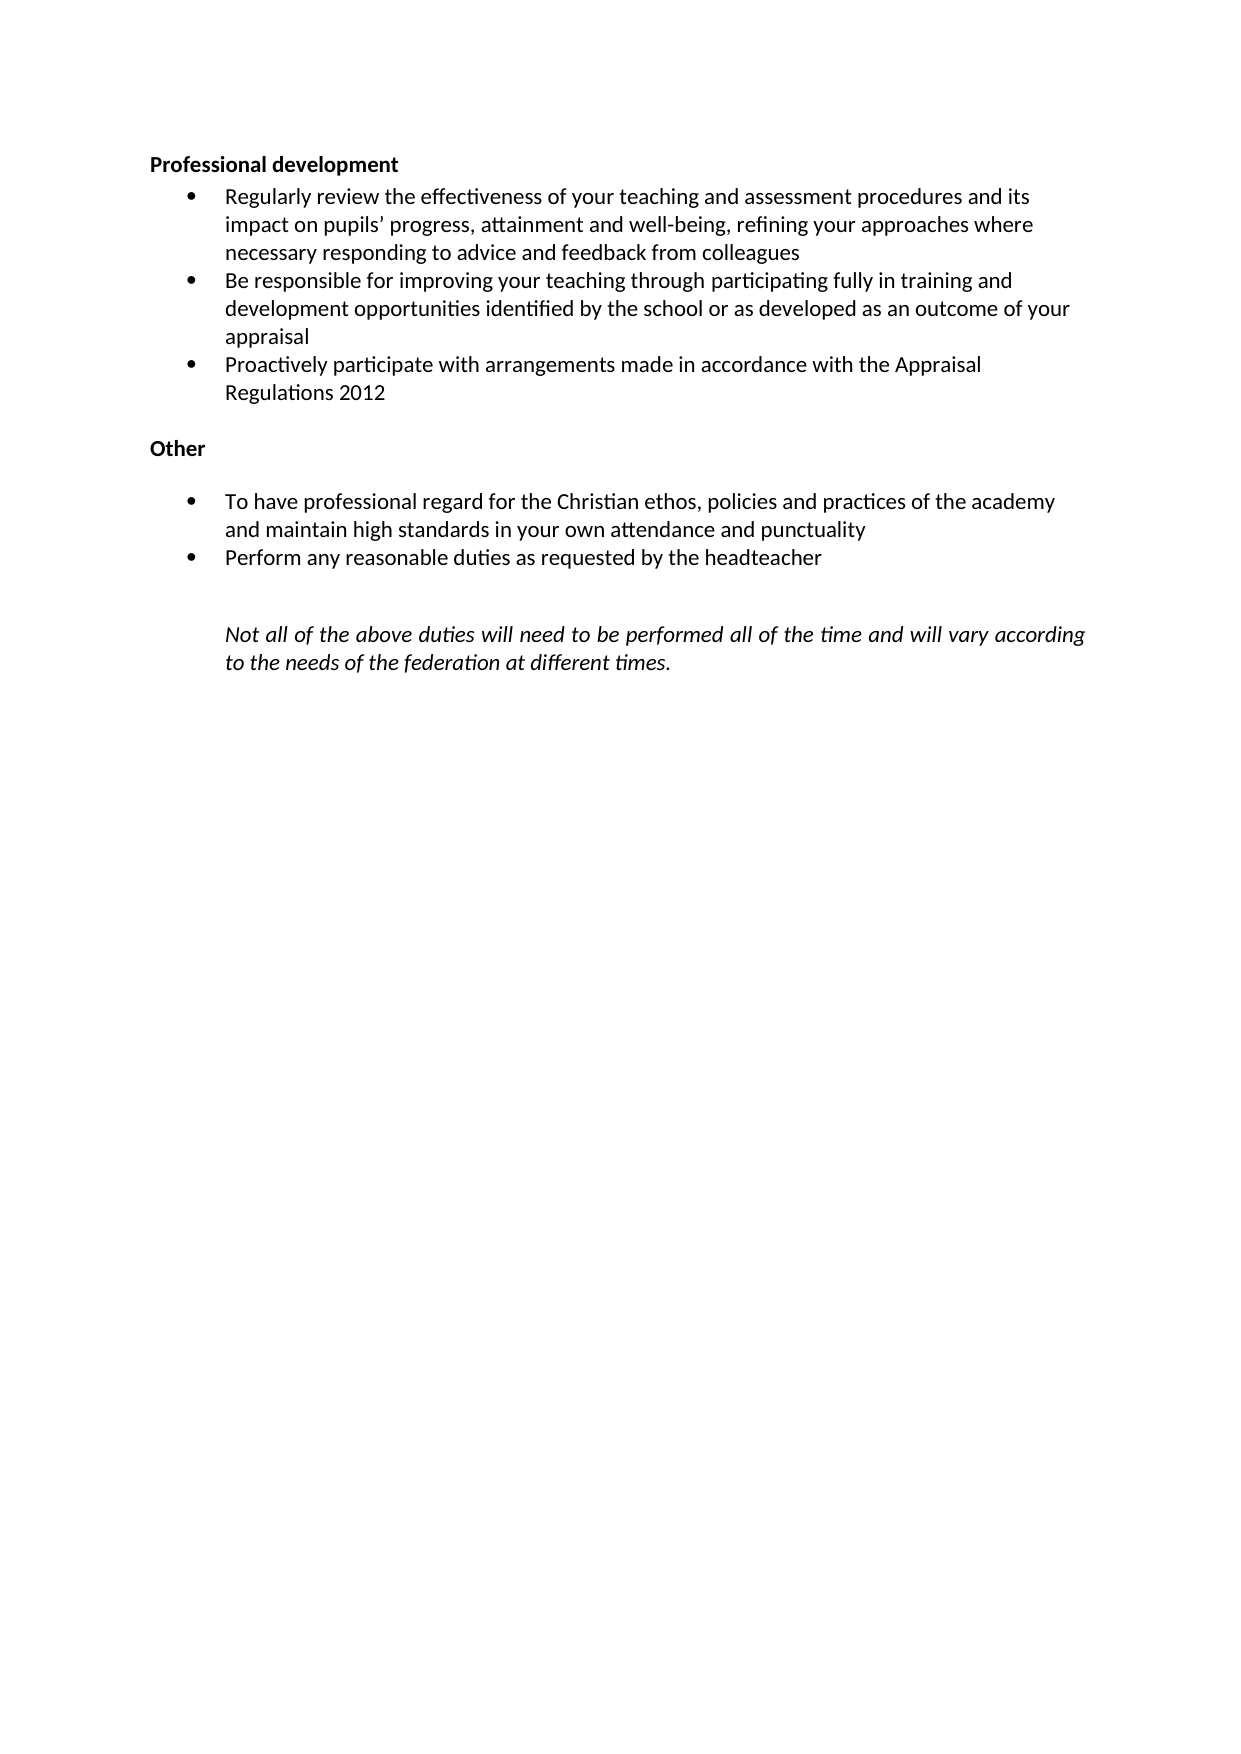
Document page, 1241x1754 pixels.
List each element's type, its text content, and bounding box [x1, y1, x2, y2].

list Perform any reasonable duties as requested by the headteacher [187, 543, 1090, 571]
list To have professional regard for the Christian ethos, policies and practices of the academy and maintain high standards in your own attendance and punctuality [187, 487, 1090, 543]
list Not all of the above duties will need to be performed all of the time and will vary according to the needs of the federation at different times. [225, 620, 1090, 676]
list Proactively participate with arrangements made in accordance with the Appraisal Regulations 2012 [187, 350, 1090, 406]
subtitle Professional development [150, 150, 1090, 178]
list Regularly review the effectiveness of your teaching and assessment procedures and its impact on pupils’ progress, attainment and well-being, refining your approaches where necessary responding to advice and feedback from colleagues [187, 182, 1090, 266]
list Be responsible for improving your teaching through participating fully in training and development opportunities identified by the school or as developed as an outcome of your appraisal [187, 266, 1090, 350]
text Other [150, 434, 1090, 462]
